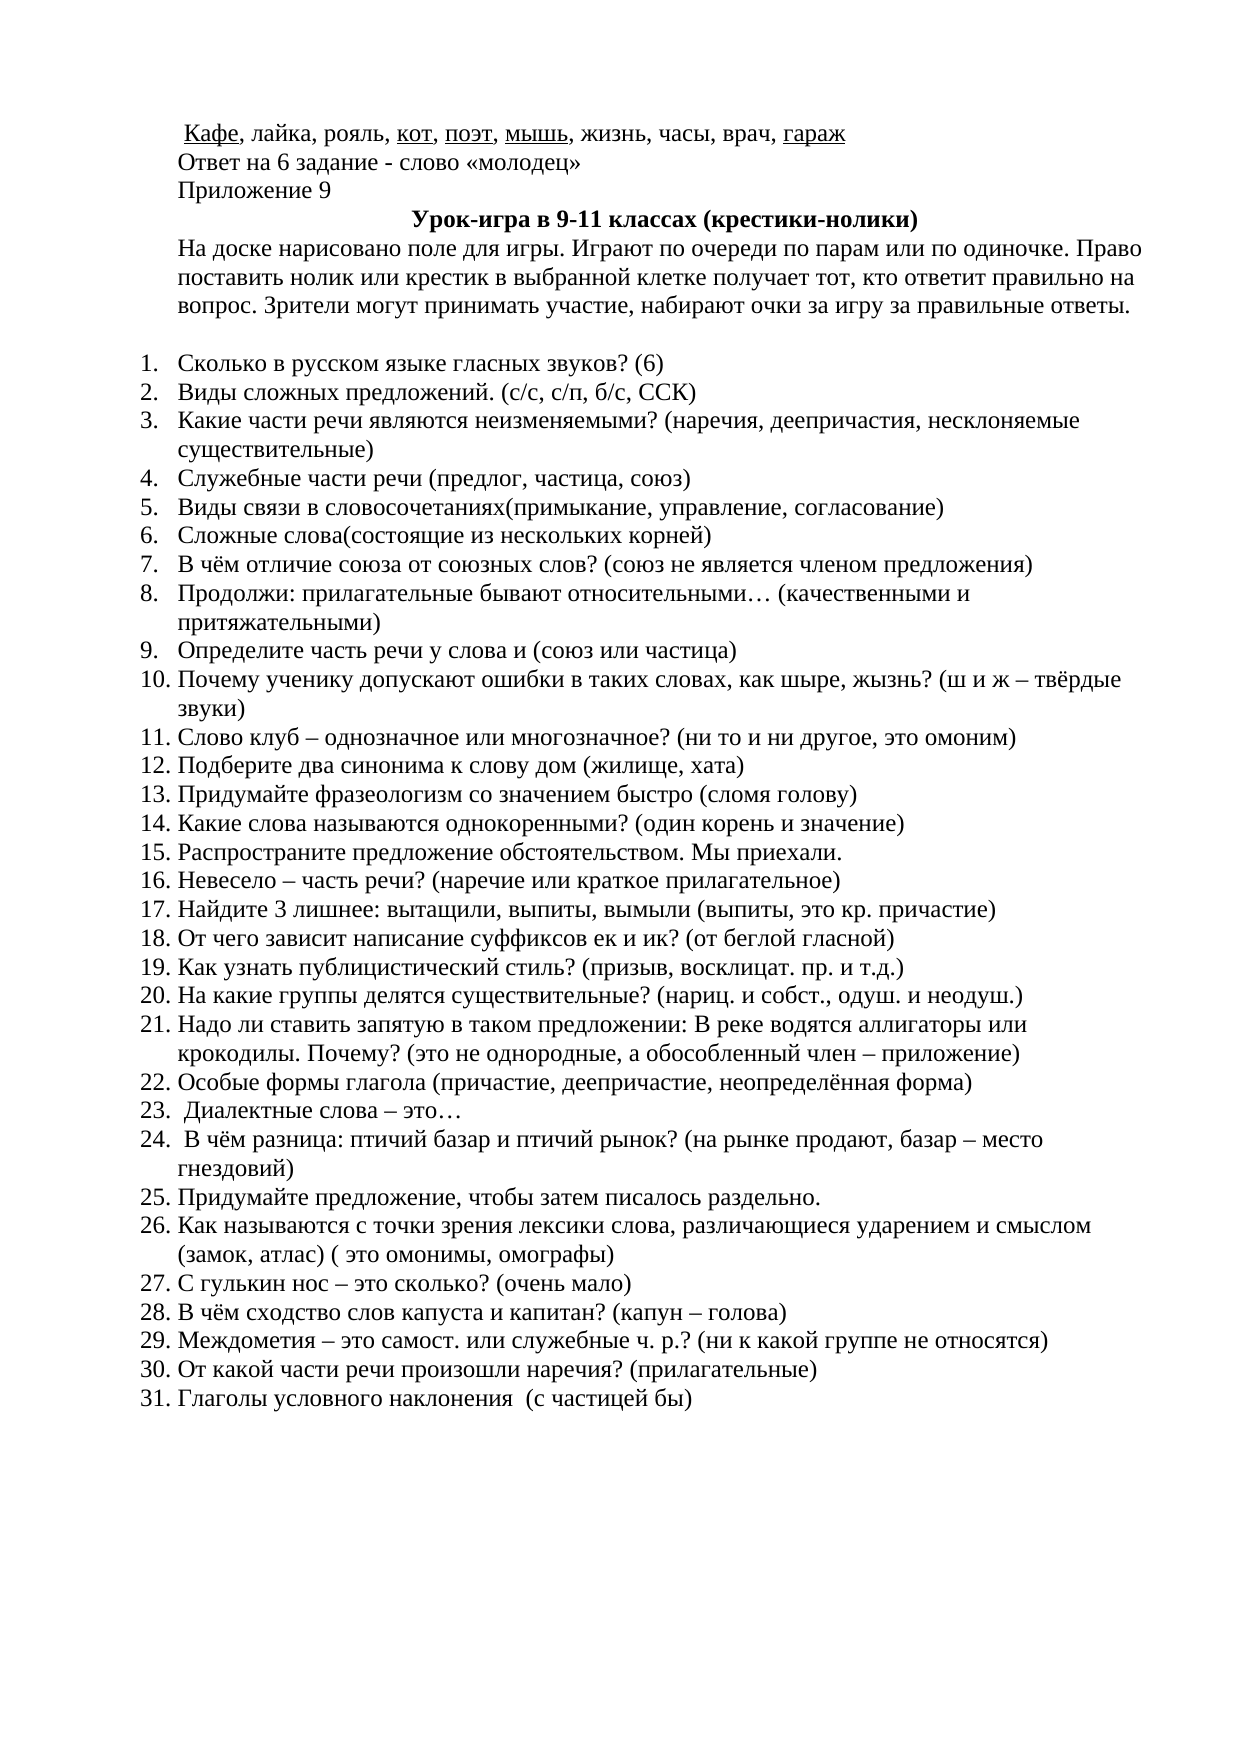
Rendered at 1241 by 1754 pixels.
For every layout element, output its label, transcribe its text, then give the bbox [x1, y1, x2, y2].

list Придумайте фразеологизм со значением быстро (сломя голову) [140, 779, 1152, 808]
text Приложение 9 [177, 176, 1152, 204]
list В чём сходство слов капуста и капитан? (капун – голова) [140, 1297, 1152, 1326]
list Сложные слова(состоящие из нескольких корней) [140, 521, 1152, 549]
list В чём отличие союза от союзных слов? (союз не является членом предложения) [140, 549, 1152, 578]
list Диалектные слова – это… [140, 1096, 1152, 1124]
list Виды сложных предложений. (с/с, с/п, б/с, ССК) [140, 377, 1152, 406]
list Особые формы глагола (причастие, деепричастие, неопределённая форма) [140, 1067, 1152, 1096]
list На какие группы делятся существительные? (нариц. и собст., одуш. и неодуш.) [140, 981, 1152, 1009]
list Найдите 3 лишнее: вытащили, выпиты, вымыли (выпиты, это кр. причастие) [140, 894, 1152, 923]
text Ответ на 6 задание - слово «молодец» [177, 147, 1152, 176]
list Глаголы условного наклонения (с частицей бы) [140, 1383, 1152, 1412]
list Продолжи: прилагательные бывают относительными… (качественными и притяжательными) [140, 578, 1152, 636]
list Виды связи в словосочетаниях(примыкание, управление, согласование) [140, 492, 1152, 521]
list Невесело – часть речи? (наречие или краткое прилагательное) [140, 866, 1152, 894]
text Урок-игра в 9-11 классах (крестики-нолики) [177, 204, 1152, 233]
list Почему ученику допускают ошибки в таких словах, как шыре, жызнь? (ш и ж – твёрдые звуки) [140, 664, 1152, 722]
list С гулькин нос – это сколько? (очень мало) [140, 1268, 1152, 1297]
list В чём разница: птичий базар и птичий рынок? (на рынке продают, базар – место гнездовий) [140, 1124, 1152, 1182]
text Кафе, лайка, рояль, кот, поэт, мышь, жизнь, часы, врач, гараж [177, 118, 1152, 147]
list Подберите два синонима к слову дом (жилище, хата) [140, 751, 1152, 779]
list Какие слова называются однокоренными? (один корень и значение) [140, 808, 1152, 837]
text На доске нарисовано поле для игры. Играют по очереди по парам или по одиночке. Право поставить нолик или крестик в выбранной клетке получает тот, кто ответит правильно на вопрос. Зрители могут принимать участие, набирают очки за игру за правильные ответы. [177, 233, 1152, 319]
list Сколько в русском языке гласных звуков? (6) [140, 348, 1152, 377]
list Какие части речи являются неизменяемыми? (наречия, деепричастия, несклоняемые существительные) [140, 406, 1152, 463]
list Распространите предложение обстоятельством. Мы приехали. [140, 837, 1152, 866]
list Как называются с точки зрения лексики слова, различающиеся ударением и смыслом (замок, атлас) ( это омонимы, омографы) [140, 1211, 1152, 1268]
list Слово клуб – однозначное или многозначное? (ни то и ни другое, это омоним) [140, 722, 1152, 751]
list Служебные части речи (предлог, частица, союз) [140, 463, 1152, 492]
list Надо ли ставить запятую в таком предложении: В реке водятся аллигаторы или крокодилы. Почему? (это не однородные, а обособленный член – приложение) [140, 1009, 1152, 1067]
list От какой части речи произошли наречия? (прилагательные) [140, 1354, 1152, 1383]
list Определите часть речи у слова и (союз или частица) [140, 636, 1152, 664]
list Междометия – это самост. или служебные ч. р.? (ни к какой группе не относятся) [140, 1326, 1152, 1354]
list От чего зависит написание суффиксов ек и ик? (от беглой гласной) [140, 923, 1152, 952]
list Как узнать публицистический стиль? (призыв, восклицат. пр. и т.д.) [140, 952, 1152, 981]
list Придумайте предложение, чтобы затем писалось раздельно. [140, 1182, 1152, 1211]
